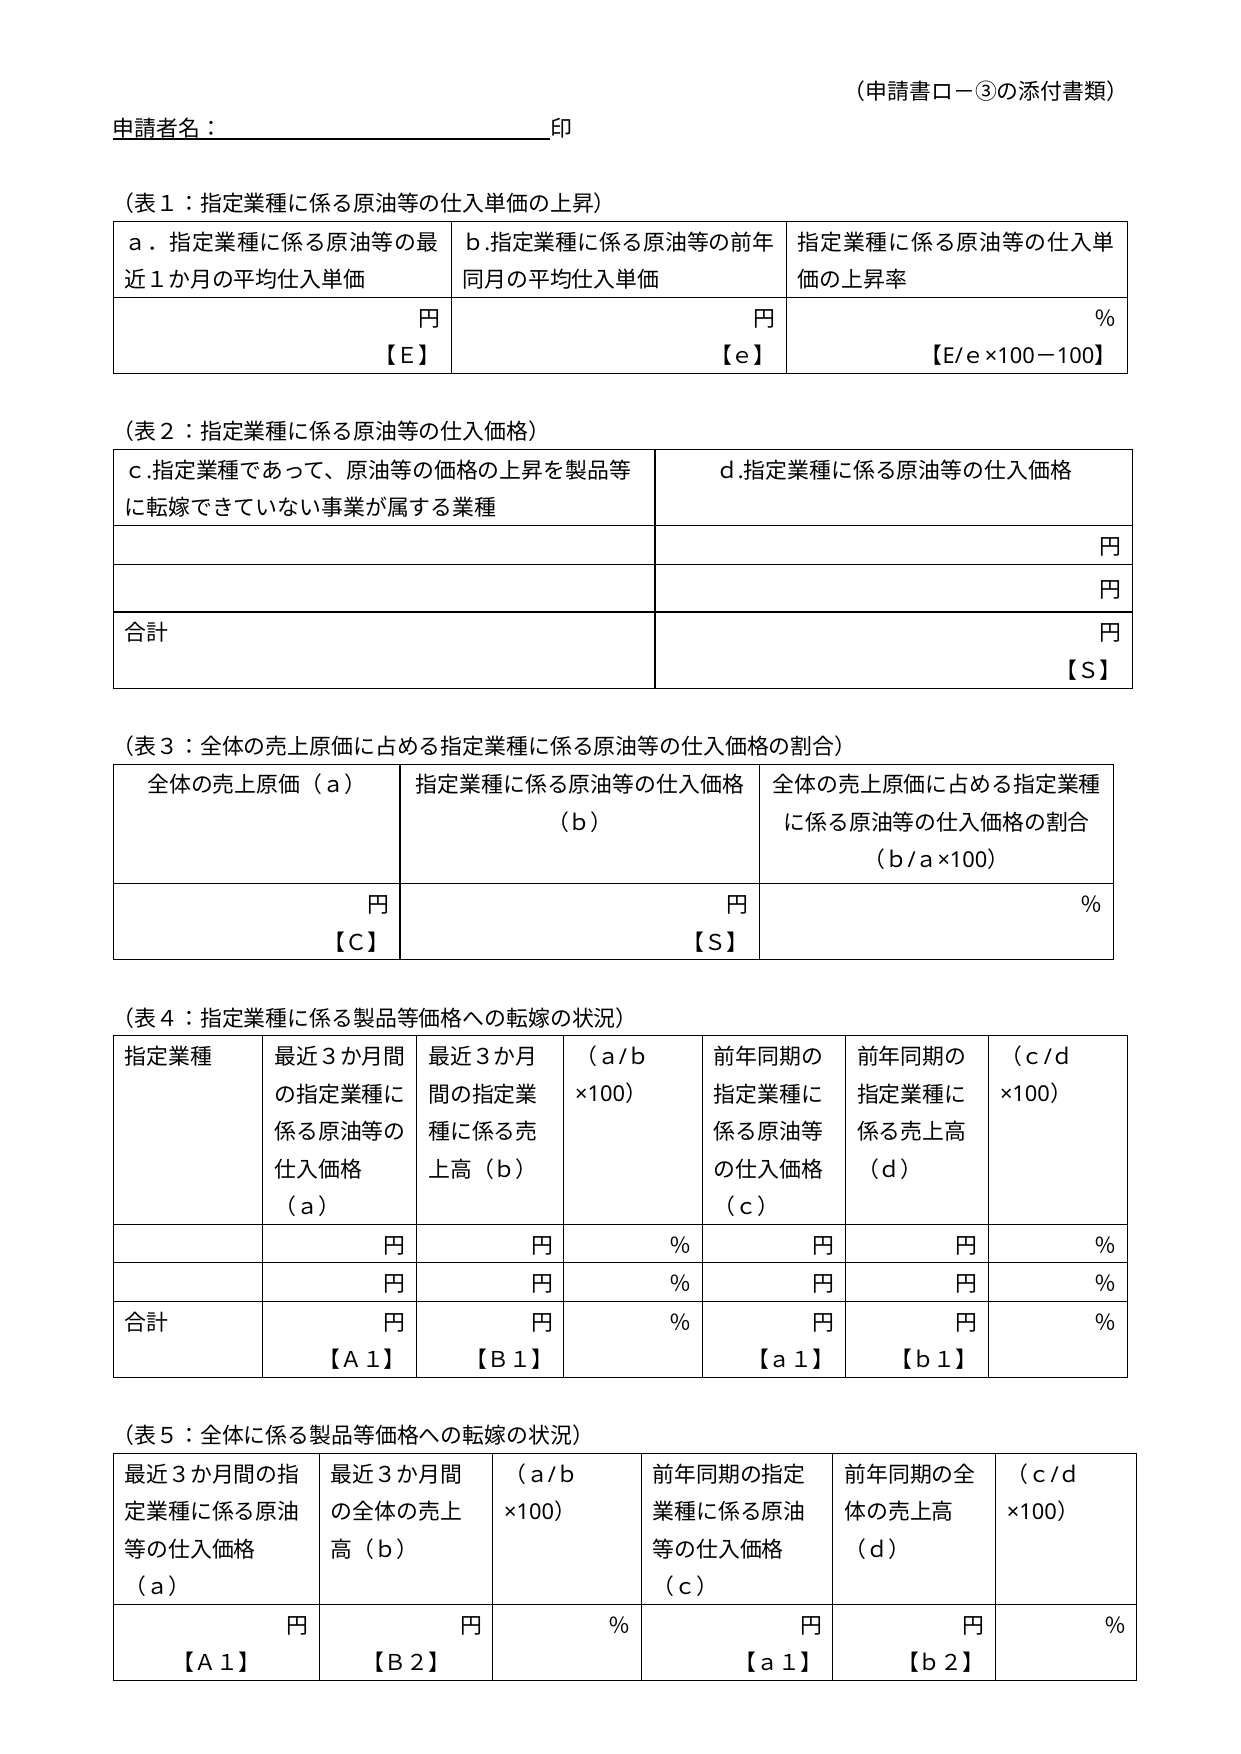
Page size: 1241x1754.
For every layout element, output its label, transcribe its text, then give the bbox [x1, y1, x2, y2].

table_header ａ．指定業種に係る原油等の最近１か月の平均仕入単価 [114, 222, 451, 297]
table_header 前年同期の全体の売上高 （ｄ） [833, 1454, 995, 1604]
table_header 指定業種に係る原油等の仕入価格（ｂ） [401, 765, 759, 883]
table_header ｂ.指定業種に係る原油等の前年同月の平均仕入単価 [452, 222, 786, 297]
table_header 前年同期の指定業種に係る原油等の仕入価格（ｃ） [703, 1036, 845, 1224]
table_cell 円 【ａ１】 [642, 1605, 832, 1680]
table_cell 円 [703, 1263, 845, 1301]
table_cell ％ [760, 884, 1113, 959]
table_cell 円 【Ａ１】 [263, 1302, 416, 1377]
table_cell [114, 1225, 262, 1262]
table_header ｄ.指定業種に係る原油等の仕入価格 [656, 450, 1132, 525]
table_cell 円 【ｂ２】 [833, 1605, 995, 1680]
table_header 前年同期の指定業種に係る売上高（ｄ） [846, 1036, 988, 1224]
table_header ｃ.指定業種であって、原油等の価格の上昇を製品等に転嫁できていない事業が属する業種 [114, 450, 654, 525]
table_header 全体の売上原価（ａ） [114, 765, 399, 883]
table_cell 円 【Ｓ】 [656, 613, 1132, 687]
text 申請者名： 印 [112, 108, 1128, 146]
table_cell 円 【Ｃ】 [114, 884, 399, 959]
table_cell 円 【ａ１】 [703, 1302, 845, 1377]
table_cell 円 [703, 1225, 845, 1262]
table_header 最近３か月間の全体の売上高（ｂ） [320, 1454, 492, 1604]
table_cell 円 [417, 1225, 563, 1262]
table_cell 円 [263, 1225, 416, 1262]
table_cell 円 【Ｓ】 [401, 884, 759, 959]
text （表２：指定業種に係る原油等の仕入価格） [112, 411, 1128, 449]
table_cell 円 [846, 1263, 988, 1301]
table_cell ％ 【E/ｅ×100－100】 [787, 298, 1127, 373]
table_cell ％ [564, 1263, 702, 1301]
table_cell ％ [564, 1302, 702, 1377]
table_header （ａ/ｂ×100） [493, 1454, 641, 1604]
table_cell ％ [989, 1225, 1127, 1262]
text （表１：指定業種に係る原油等の仕入単価の上昇） [112, 183, 1128, 221]
table_cell 円 【Ｂ２】 [320, 1605, 492, 1680]
text （表３：全体の売上原価に占める指定業種に係る原油等の仕入価格の割合） [112, 726, 1128, 763]
table_header 最近３か月間の指定業種に係る原油等の仕入価格（ａ） [263, 1036, 416, 1224]
table_header 最近３か月間の指定業種に係る売上高（ｂ） [417, 1036, 563, 1224]
table_cell 円 【ｅ】 [452, 298, 786, 373]
table_cell 円 [417, 1263, 563, 1301]
table_cell [114, 1263, 262, 1301]
table_cell 円 [846, 1225, 988, 1262]
text （表５：全体に係る製品等価格への転嫁の状況） [112, 1415, 1128, 1453]
table_header 前年同期の指定業種に係る原油等の仕入価格（ｃ） [642, 1454, 832, 1604]
table_cell 合計 [114, 613, 654, 687]
table_header 全体の売上原価に占める指定業種に係る原油等の仕入価格の割合 （ｂ/ａ×100） [760, 765, 1113, 883]
text （表４：指定業種に係る製品等価格への転嫁の状況） [112, 998, 1128, 1035]
table_header （ｃ/ｄ×100） [989, 1036, 1127, 1224]
table_cell ％ [989, 1302, 1127, 1377]
table_cell 円 【Ｂ１】 [417, 1302, 563, 1377]
table_cell ％ [564, 1225, 702, 1262]
table_header 指定業種 [114, 1036, 262, 1224]
table_cell ％ [989, 1263, 1127, 1301]
table_header （ａ/ｂ×100） [564, 1036, 702, 1224]
table_cell ％ [996, 1605, 1136, 1680]
table_header （ｃ/ｄ×100） [996, 1454, 1136, 1604]
table_cell 円 [656, 526, 1132, 564]
table_header 最近３か月間の指定業種に係る原油等の仕入価格（ａ） [114, 1454, 319, 1604]
table_header 指定業種に係る原油等の仕入単価の上昇率 [787, 222, 1127, 297]
table_cell [114, 565, 654, 611]
text （申請書ロ－③の添付書類） [112, 71, 1128, 108]
table_cell 合計 [114, 1302, 262, 1377]
table_cell ％ [493, 1605, 641, 1680]
table_cell [114, 526, 654, 564]
table_cell 円 【Ａ１】 [114, 1605, 319, 1680]
table_cell 円 [656, 565, 1132, 611]
table_cell 円 【Ｅ】 [114, 298, 451, 373]
table_cell 円 [263, 1263, 416, 1301]
table_cell 円 【ｂ１】 [846, 1302, 988, 1377]
